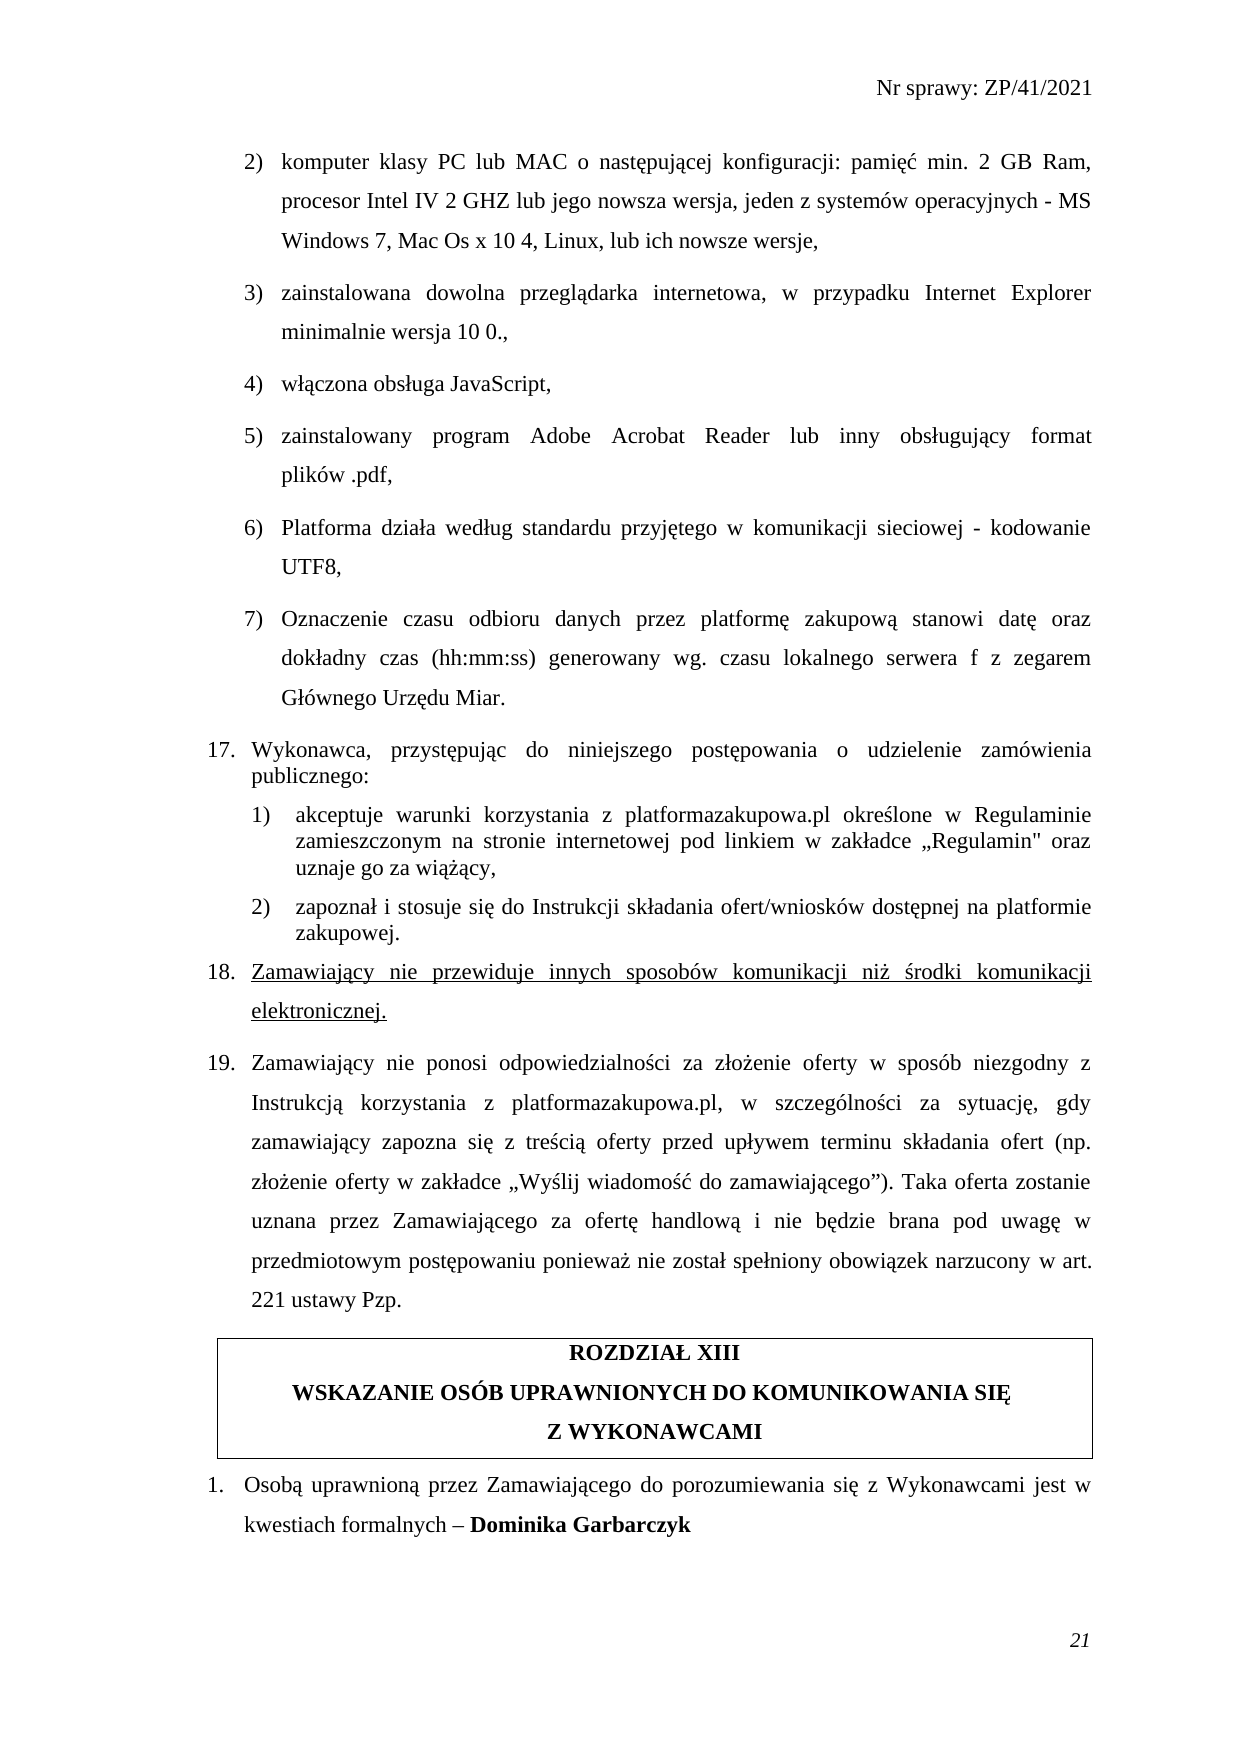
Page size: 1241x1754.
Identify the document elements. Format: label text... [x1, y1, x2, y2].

list zainstalowana dowolna przeglądarka internetowa, w przypadku Internet Explorer minimalnie wersja 10 0., [244, 279, 1092, 344]
list Oznaczenie czasu odbioru danych przez platformę zakupową stanowi datę oraz dokładny czas (hh:mm:ss) generowany wg. czasu lokalnego serwera f z zegarem Głównego Urzędu Miar. [244, 605, 1092, 710]
list Platforma działa według standardu przyjętego w komunikacji sieciowej - kodowanie UTF8, [244, 513, 1092, 579]
list Zamawiający nie przewiduje innych sposobów komunikacji niż środki komunikacji elektronicznej. [207, 958, 1092, 1024]
table_header ROZDZIAŁ XIII WSKAZANIE OSÓB UPRAWNIONYCH DO KOMUNIKOWANIA SIĘ Z WYKONAWCAMI [218, 1339, 1092, 1458]
list komputer klasy PC lub MAC o następującej konfiguracji: pamięć min. 2 GB Ram, procesor Intel IV 2 GHZ lub jego nowsza wersja, jeden z systemów operacyjnych - MS Windows 7, Mac Os x 10 4, Linux, lub ich nowsze wersje, [244, 148, 1092, 253]
list Osobą uprawnioną przez Zamawiającego do porozumiewania się z Wykonawcami jest w kwestiach formalnych – Dominika Garbarczyk [207, 1471, 1092, 1537]
list włączona obsługa JavaScript, [244, 370, 1092, 396]
list akceptuje warunki korzystania z platformazakupowa.pl określone w Regulaminie zamieszczonym na stronie internetowej pod linkiem w zakładce „Regulamin" oraz uznaje go za wiążący, [251, 801, 1092, 880]
list Wykonawca, przystępując do niniejszego postępowania o udzielenie zamówienia publicznego: [207, 736, 1092, 789]
list zapoznał i stosuje się do Instrukcji składania ofert/wniosków dostępnej na platformie zakupowej. [251, 893, 1092, 945]
list zainstalowany program Adobe Acrobat Reader lub inny obsługujący format plików .pdf, [244, 422, 1092, 488]
list Zamawiający nie ponosi odpowiedzialności za złożenie oferty w sposób niezgodny z Instrukcją korzystania z platformazakupowa.pl, w szczególności za sytuację, gdy zamawiający zapozna się z treścią oferty przed upływem terminu składania ofert (np. złożenie oferty w zakładce „Wyślij wiadomość do zamawiającego”). Taka oferta zostanie uznana przez Zamawiającego za ofertę handlową i nie będzie brana pod uwagę w przedmiotowym postępowaniu ponieważ nie został spełniony obowiązek narzucony w art. 221 ustawy Pzp. [207, 1049, 1092, 1313]
